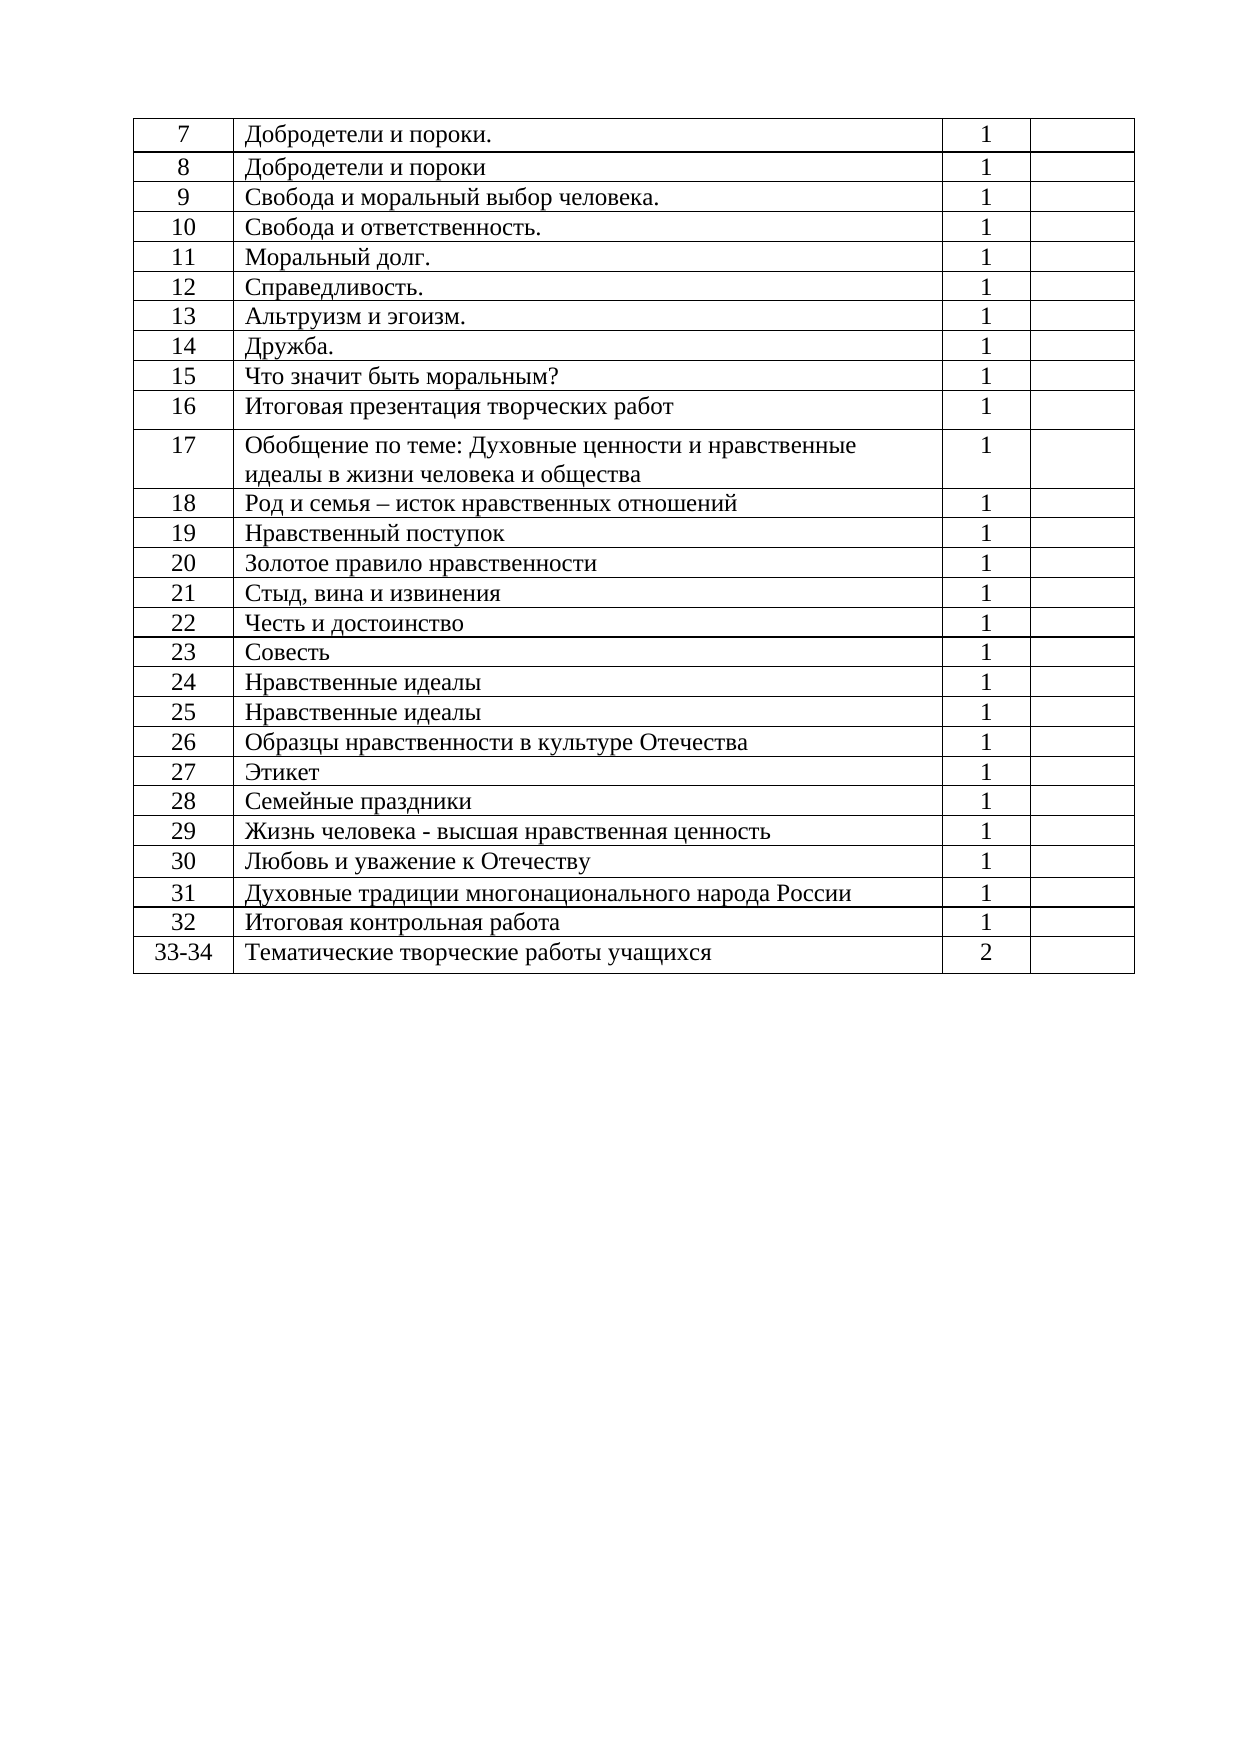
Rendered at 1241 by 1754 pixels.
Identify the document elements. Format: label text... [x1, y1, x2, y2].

table_cell 1 [943, 272, 1030, 300]
table_cell 31 [134, 878, 233, 906]
table_cell Дружба. [234, 331, 942, 360]
table_cell Любовь и уважение к Отечеству [234, 846, 942, 877]
table_cell 29 [134, 816, 233, 845]
table_cell 1 [943, 697, 1030, 726]
table_cell Жизнь человека - высшая нравственная ценность [234, 816, 942, 845]
table_cell 1 [943, 182, 1030, 211]
table_cell [1031, 816, 1134, 845]
table_cell 1 [943, 908, 1030, 936]
table_cell Что значит быть моральным? [234, 361, 942, 390]
table_cell 8 [134, 153, 233, 181]
table_cell Свобода и ответственность. [234, 212, 942, 241]
table_cell [1031, 937, 1134, 973]
table_cell 1 [943, 667, 1030, 696]
table_cell 33-34 [134, 937, 233, 973]
table_cell 1 [943, 786, 1030, 815]
table_cell [1031, 119, 1134, 151]
table_cell 7 [134, 119, 233, 151]
table_cell Этикет [234, 757, 942, 785]
table_cell 1 [943, 816, 1030, 845]
table_cell 13 [134, 301, 233, 330]
table_cell 17 [134, 430, 233, 487]
table_cell [1031, 757, 1134, 785]
table_cell 14 [134, 331, 233, 360]
table_cell 11 [134, 242, 233, 271]
table_cell 16 [134, 391, 233, 429]
table_cell 27 [134, 757, 233, 785]
table_cell Тематические творческие работы учащихся [234, 937, 942, 973]
table_cell [1031, 608, 1134, 636]
table_cell [1031, 182, 1134, 211]
table_cell 1 [943, 430, 1030, 487]
table_cell [1031, 878, 1134, 906]
table_cell 1 [943, 242, 1030, 271]
table_cell Нравственные идеалы [234, 697, 942, 726]
table_cell Честь и достоинство [234, 608, 942, 636]
table_cell Итоговая контрольная работа [234, 908, 942, 936]
table_cell Род и семья – исток нравственных отношений [234, 489, 942, 517]
table_cell Золотое правило нравственности [234, 548, 942, 577]
table_cell [1031, 548, 1134, 577]
table_cell 1 [943, 518, 1030, 547]
table_cell 18 [134, 489, 233, 517]
table_cell [1031, 518, 1134, 547]
table_cell 1 [943, 878, 1030, 906]
table_cell [1031, 489, 1134, 517]
table_cell [1031, 846, 1134, 877]
table_cell 1 [943, 331, 1030, 360]
table_cell [1031, 153, 1134, 181]
table_cell 12 [134, 272, 233, 300]
table_cell 1 [943, 548, 1030, 577]
table_cell Стыд, вина и извинения [234, 578, 942, 607]
table_cell Нравственный поступок [234, 518, 942, 547]
table_cell [1031, 908, 1134, 936]
table_cell 28 [134, 786, 233, 815]
table_cell [1031, 430, 1134, 487]
table_cell [1031, 212, 1134, 241]
table_cell 9 [134, 182, 233, 211]
table_cell Свобода и моральный выбор человека. [234, 182, 942, 211]
table_cell 23 [134, 638, 233, 666]
table_cell Альтруизм и эгоизм. [234, 301, 942, 330]
table_cell 1 [943, 153, 1030, 181]
table_cell Семейные праздники [234, 786, 942, 815]
table_cell [1031, 361, 1134, 390]
table_cell [1031, 727, 1134, 756]
table_cell 24 [134, 667, 233, 696]
table_cell 1 [943, 119, 1030, 151]
table_cell [1031, 578, 1134, 607]
table_cell 10 [134, 212, 233, 241]
table_cell [1031, 272, 1134, 300]
table_cell Совесть [234, 638, 942, 666]
table_cell Добродетели и пороки [234, 153, 942, 181]
table_cell Обобщение по теме: Духовные ценности и нравственные идеалы в жизни человека и общества [234, 430, 942, 487]
table_cell Добродетели и пороки. [234, 119, 942, 151]
table_cell 19 [134, 518, 233, 547]
table_cell 30 [134, 846, 233, 877]
table_cell 1 [943, 489, 1030, 517]
table_cell 15 [134, 361, 233, 390]
table_cell 1 [943, 727, 1030, 756]
table_cell [1031, 667, 1134, 696]
table_cell Образцы нравственности в культуре Отечества [234, 727, 942, 756]
table_cell [1031, 786, 1134, 815]
table_cell 1 [943, 638, 1030, 666]
table_cell 25 [134, 697, 233, 726]
table_cell 1 [943, 578, 1030, 607]
table_cell 1 [943, 846, 1030, 877]
table_cell 1 [943, 212, 1030, 241]
table_cell 20 [134, 548, 233, 577]
table_cell [1031, 391, 1134, 429]
table_cell 1 [943, 757, 1030, 785]
table_cell 1 [943, 608, 1030, 636]
table_cell 1 [943, 391, 1030, 429]
table_cell 1 [943, 301, 1030, 330]
table_cell Моральный долг. [234, 242, 942, 271]
table_cell 21 [134, 578, 233, 607]
table_cell 2 [943, 937, 1030, 973]
table_cell 1 [943, 361, 1030, 390]
table_cell Нравственные идеалы [234, 667, 942, 696]
table_cell [1031, 242, 1134, 271]
table_cell [1031, 697, 1134, 726]
table_cell 32 [134, 908, 233, 936]
table_cell Итоговая презентация творческих работ [234, 391, 942, 429]
table_cell [1031, 331, 1134, 360]
table_cell [1031, 301, 1134, 330]
table_cell Духовные традиции многонационального народа России [234, 878, 942, 906]
table_cell 22 [134, 608, 233, 636]
table_cell Справедливость. [234, 272, 942, 300]
table_cell [1031, 638, 1134, 666]
table_cell 26 [134, 727, 233, 756]
